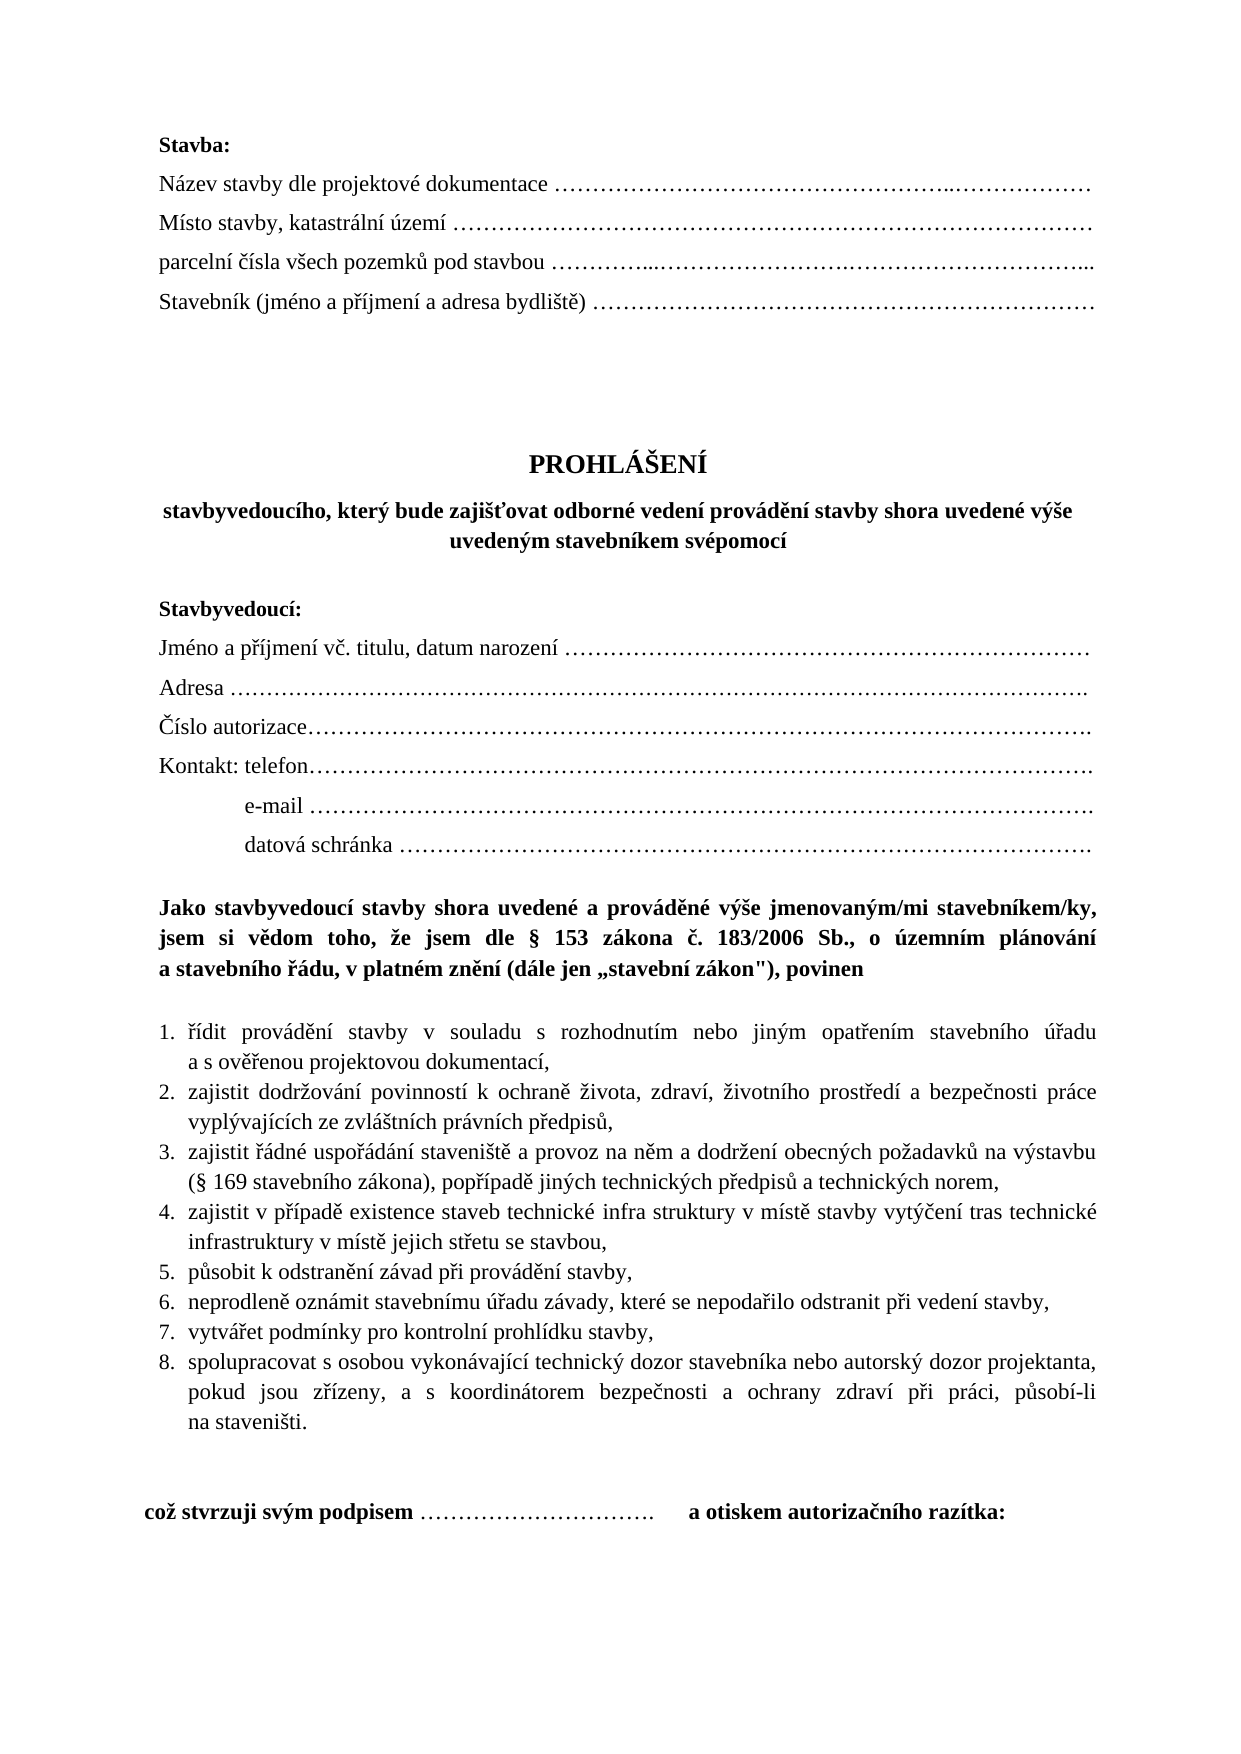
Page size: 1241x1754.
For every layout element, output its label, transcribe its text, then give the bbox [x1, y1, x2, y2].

text Název stavby dle projektové dokumentace ……………………………………………..……………… [159, 159, 1098, 199]
list zajistit v případě existence staveb technické infra struktury v místě stavby vytýčení tras technické infrastruktury v místě jejich střetu se stavbou, [159, 1196, 1098, 1256]
text Číslo autorizace…………………………………………………………………………………………. [159, 703, 1098, 742]
text Stavebník (jméno a příjmení a adresa bydliště) ………………………………………………………… [159, 278, 1098, 317]
list zajistit dodržování povinností k ochraně života, zdraví, životního prostředí a bezpečnosti práce vyplývajících ze zvláštních právních předpisů, [159, 1076, 1098, 1136]
text stavbyvedoucího, který bude zajišťovat odborné vedení provádění stavby shora uvedené výše uvedeným stavebníkem svépomocí [144, 494, 1092, 585]
list působit k odstranění závad při provádění stavby, [159, 1256, 1098, 1286]
text PROHLÁŠENÍ [144, 449, 1092, 479]
text Adresa ………………………………………………………………………………………………………. [159, 663, 1098, 703]
text Jméno a příjmení vč. titulu, datum narození …………………………………………………………… [159, 624, 1098, 663]
text Jako stavbyvedoucí stavby shora uvedené a prováděné výše jmenovaným/mi stavebníkem/ky, jsem si vědom toho, že jsem dle § 153 zákona č. 183/2006 Sb., o územním plánování a stavebního řádu, v platném znění (dále jen „stavební zákon"), povinen [159, 891, 1098, 982]
list spolupracovat s osobou vykonávající technický dozor stavebníka nebo autorský dozor projektanta, pokud jsou zřízeny, a s koordinátorem bezpečnosti a ochrany zdraví při práci, působí-li na staveništi. [159, 1346, 1098, 1436]
list řídit provádění stavby v souladu s rozhodnutím nebo jiným opatřením stavebního úřadu a s ověřenou projektovou dokumentací, [159, 1016, 1098, 1076]
text Místo stavby, katastrální území ………………………………………………………………………… [159, 199, 1098, 238]
text datová schránka ………………………………………………………………………………. [159, 821, 1098, 860]
list neprodleně oznámit stavebnímu úřadu závady, které se nepodařilo odstranit při vedení stavby, [159, 1286, 1098, 1316]
text parcelní čísla všech pozemků pod stavbou …………...…………………….…………………………... [159, 238, 1098, 278]
text Kontakt: telefon…………………………………………………………………………………………. [159, 742, 1098, 782]
text e-mail …………………………………………………………………………………………. [159, 782, 1098, 821]
text což stvrzuji svým podpisem …………………………. a otiskem autorizačního razítka: [144, 1496, 1098, 1526]
text Stavba: [159, 133, 1098, 157]
list vytvářet podmínky pro kontrolní prohlídku stavby, [159, 1316, 1098, 1346]
list zajistit řádné uspořádání staveniště a provoz na něm a dodržení obecných požadavků na výstavbu (§ 169 stavebního zákona), popřípadě jiných technických předpisů a technických norem, [159, 1136, 1098, 1196]
text Stavbyvedoucí: [159, 598, 1098, 622]
